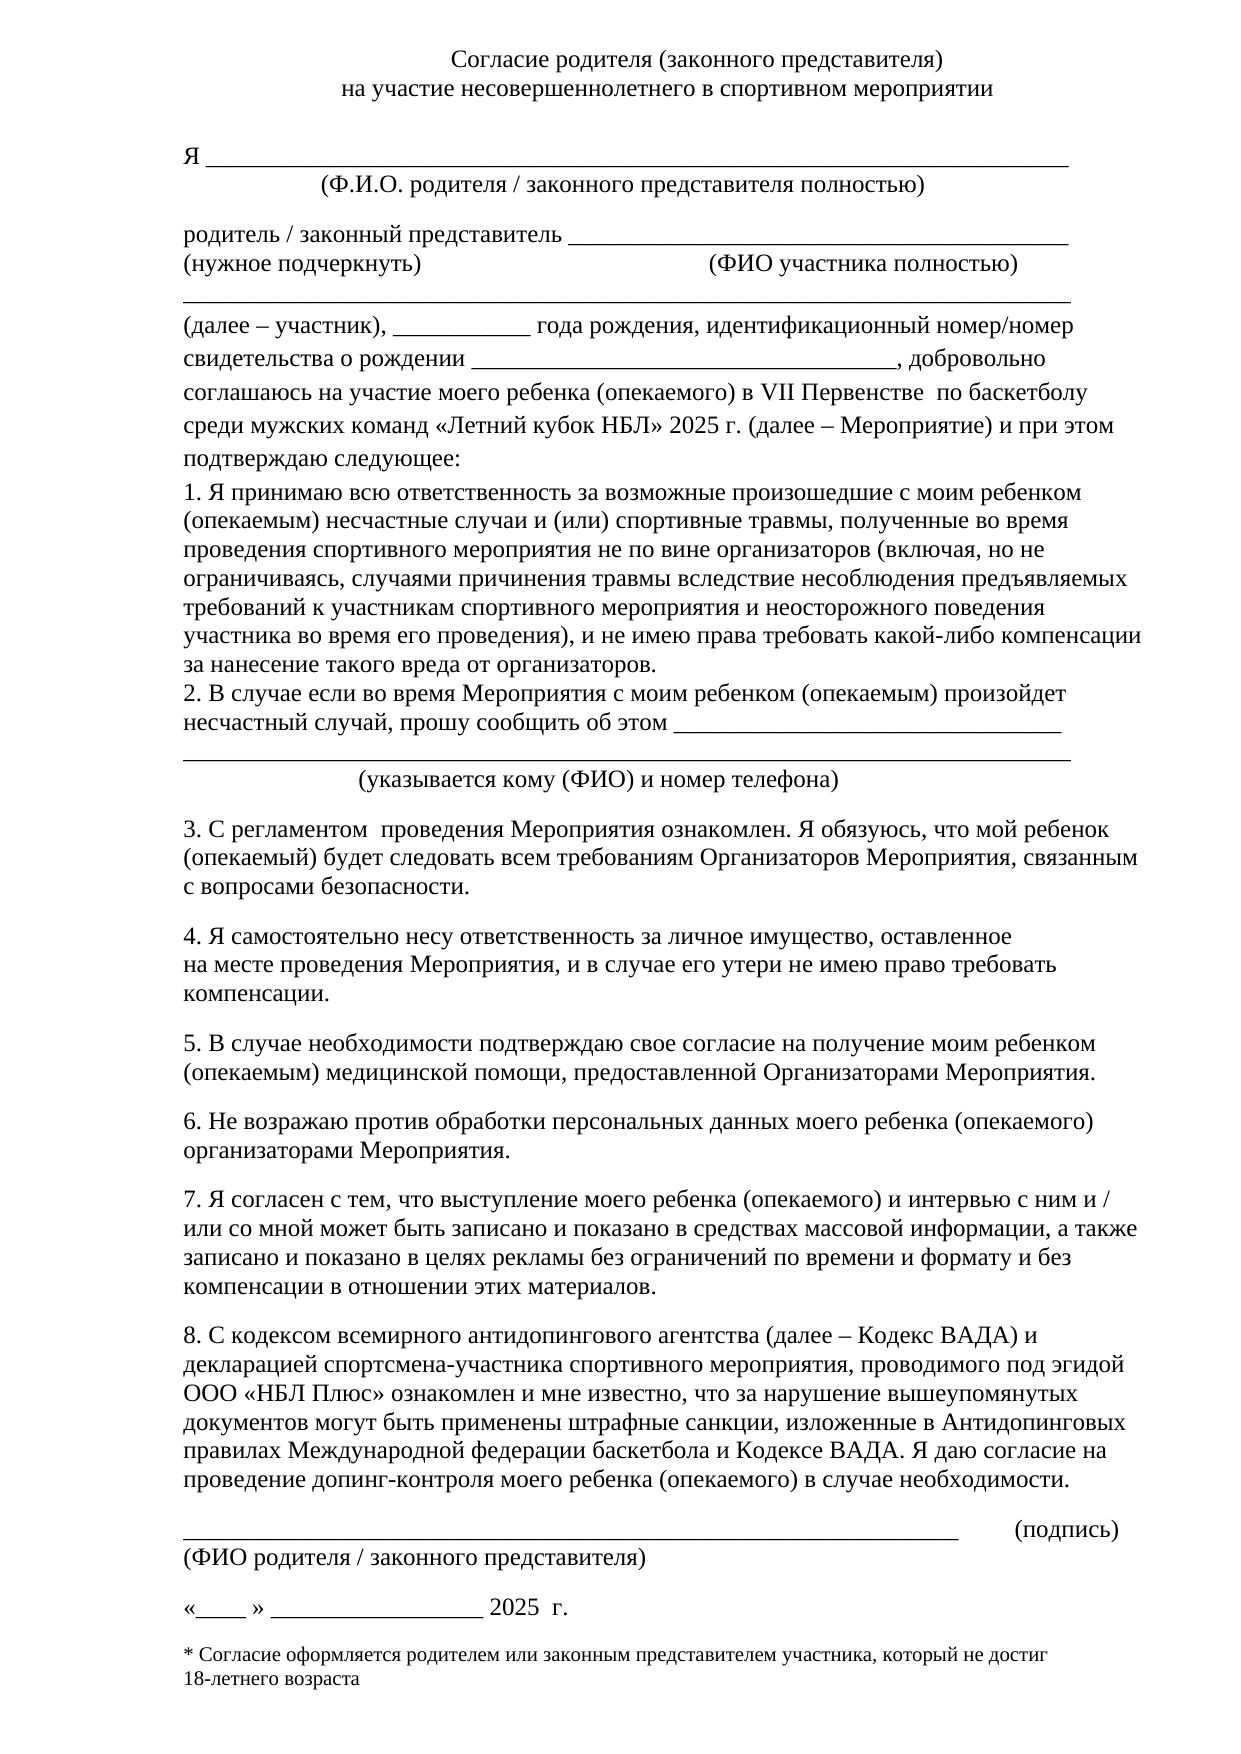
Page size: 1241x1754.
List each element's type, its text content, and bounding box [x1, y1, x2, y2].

text Я _____________________________________________________________________ (Ф.И.О. родителя / законного представителя полностью) [183, 141, 1152, 198]
text ______________________________________________________________ (подпись) (ФИО родителя / законного представителя) [183, 1514, 1152, 1571]
text 2. В случае если во время Мероприятия с моим ребенком (опекаемым) произойдет несчастный случай, прошу сообщить об этом _______________________________ [183, 678, 1152, 735]
text Согласие родителя (законного представителя) на участие несовершеннолетнего в спортивном мероприятии [183, 44, 1152, 102]
text «____ » _________________ 2025 г. [183, 1592, 1152, 1621]
text 4. Я самостоятельно несу ответственность за личное имущество, оставленное на месте проведения Мероприятия, и в случае его утери не имею право требовать компенсации. [183, 921, 1152, 1007]
text 3. С регламентом проведения Мероприятия ознакомлен. Я обязуюсь, что мой ребенок (опекаемый) будет следовать всем требованиям Организаторов Мероприятия, связанным с вопросами безопасности. [183, 814, 1152, 900]
text * Согласие оформляется родителем или законным представителем участника, который не достиг 18-летнего возраста [183, 1642, 1152, 1690]
text 5. В случае необходимости подтверждаю свое согласие на получение моим ребенком (опекаемым) медицинской помощи, предоставленной Организаторами Мероприятия. [183, 1028, 1152, 1085]
text 8. С кодексом всемирного антидопингового агентства (далее – Кодекс ВАДА) и декларацией спортсмена-участника спортивного мероприятия, проводимого под эгидой ООО «НБЛ Плюс» ознакомлен и мне известно, что за нарушение вышеупомянутых документов могут быть применены штрафные санкции, изложенные в Антидопинговых правилах Международной федерации баскетбола и Кодексе ВАДА. Я даю согласие на проведение допинг-контроля моего ребенка (опекаемого) в случае необходимости. [183, 1320, 1152, 1493]
text _______________________________________________________________________ (указывается кому (ФИО) и номер телефона) [183, 735, 1152, 793]
text 1. Я принимаю всю ответственность за возможные произошедшие с моим ребенком (опекаемым) несчастные случаи и (или) спортивные травмы, полученные во время проведения спортивного мероприятия не по вине организаторов (включая, но не ограничиваясь, случаями причинения травмы вследствие несоблюдения предъявляемых требований к участникам спортивного мероприятия и неосторожного поведения участника во время его проведения), и не имею права требовать какой-либо компенсации за нанесение такого вреда от организаторов. [183, 477, 1152, 678]
text 7. Я согласен с тем, что выступление моего ребенка (опекаемого) и интервью с ним и / или со мной может быть записано и показано в средствах массовой информации, а также записано и показано в целях рекламы без ограничений по времени и формату и без компенсации в отношении этих материалов. [183, 1184, 1152, 1299]
text родитель / законный представитель ________________________________________ (нужное подчеркнуть) (ФИО участника полностью) [183, 219, 1152, 277]
text организаторами Мероприятия. [183, 1135, 1152, 1164]
text 6. Не возражаю против обработки персональных данных моего ребенка (опекаемого) [183, 1106, 1152, 1135]
text _______________________________________________________________________ (далее – участник), ___________ года рождения, идентификационный номер/номер свидетельства о рождении __________________________________, добровольно соглашаюсь на участие моего ребенка (опекаемого) в VII Первенстве по баскетболу среди мужских команд «Летний кубок НБЛ» 2025 г. (далее – Мероприятие) и при этом подтверждаю следующее: [183, 277, 1152, 472]
